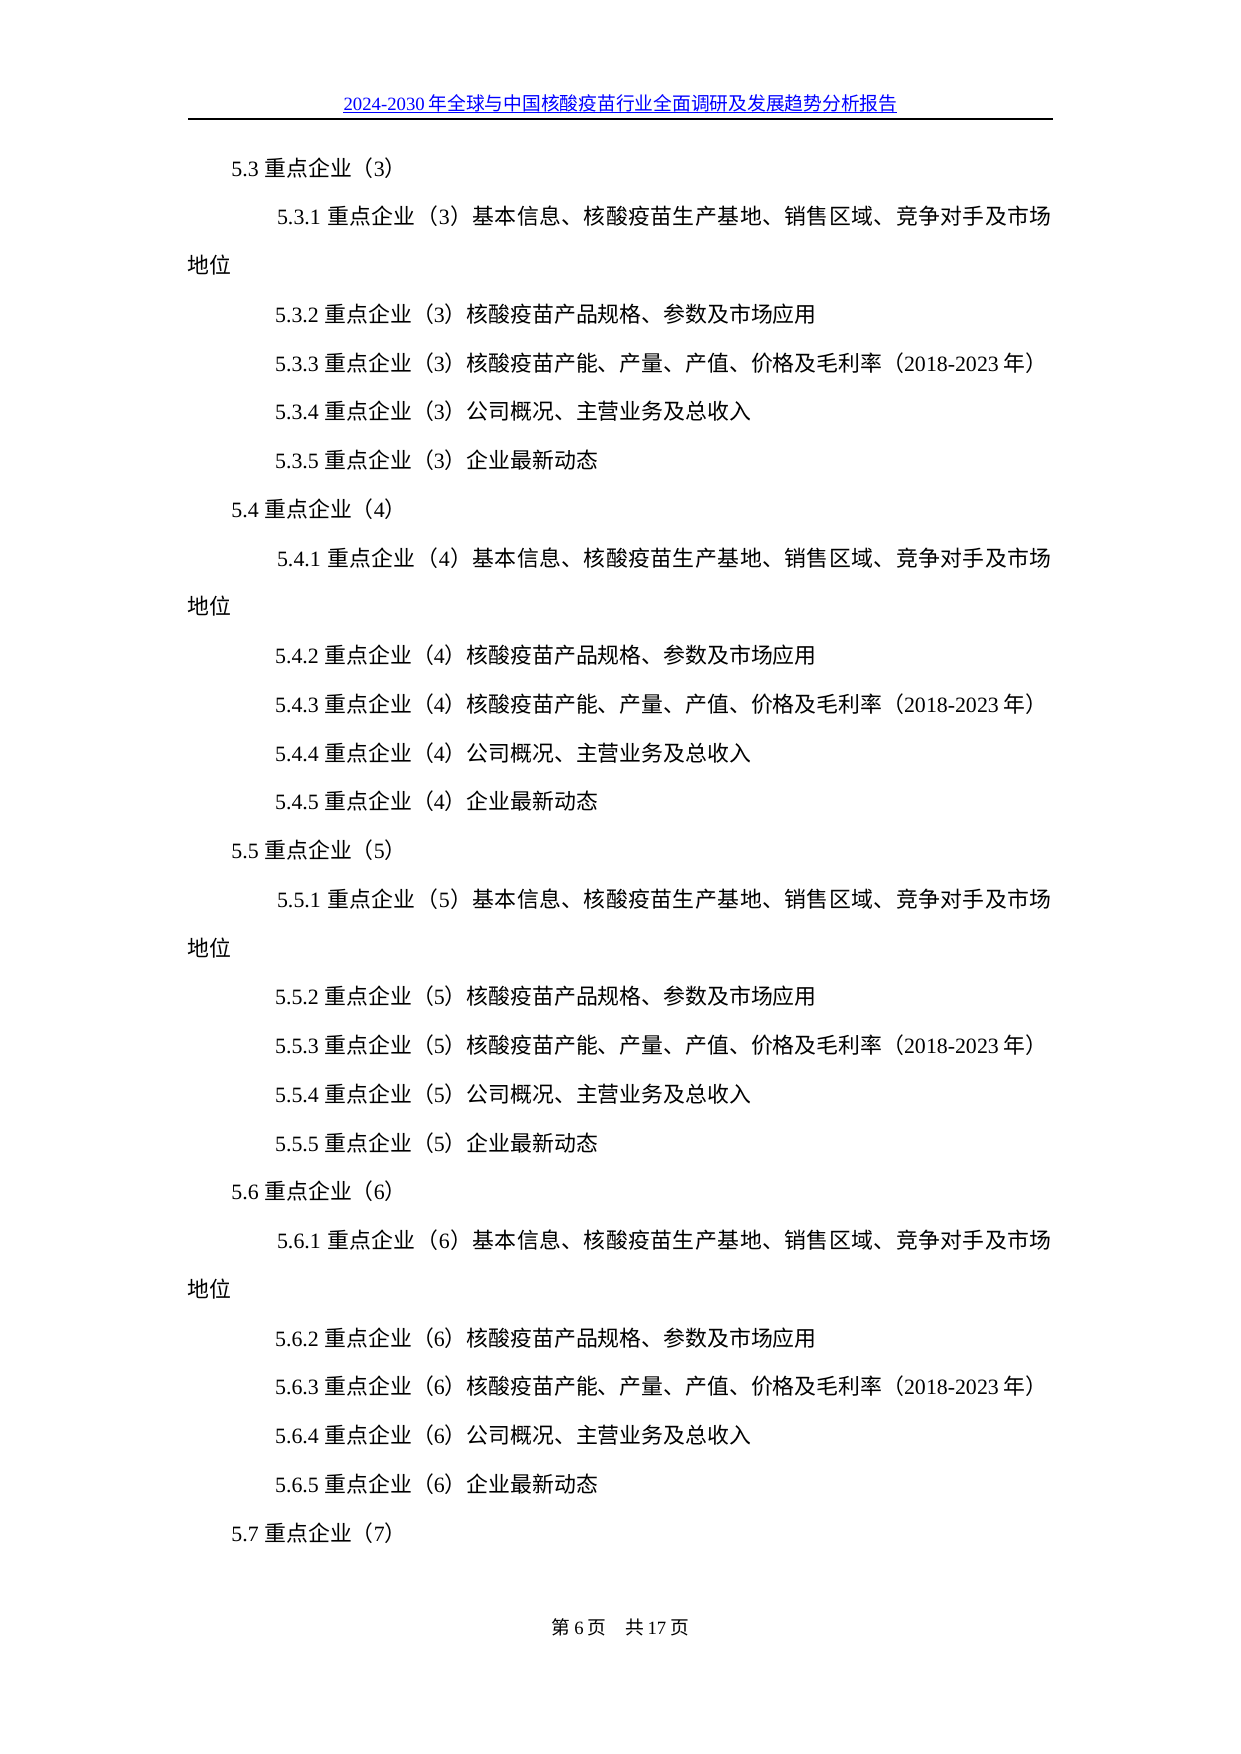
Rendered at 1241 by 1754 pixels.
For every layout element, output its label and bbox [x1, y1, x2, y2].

text [187, 150, 1053, 1548]
